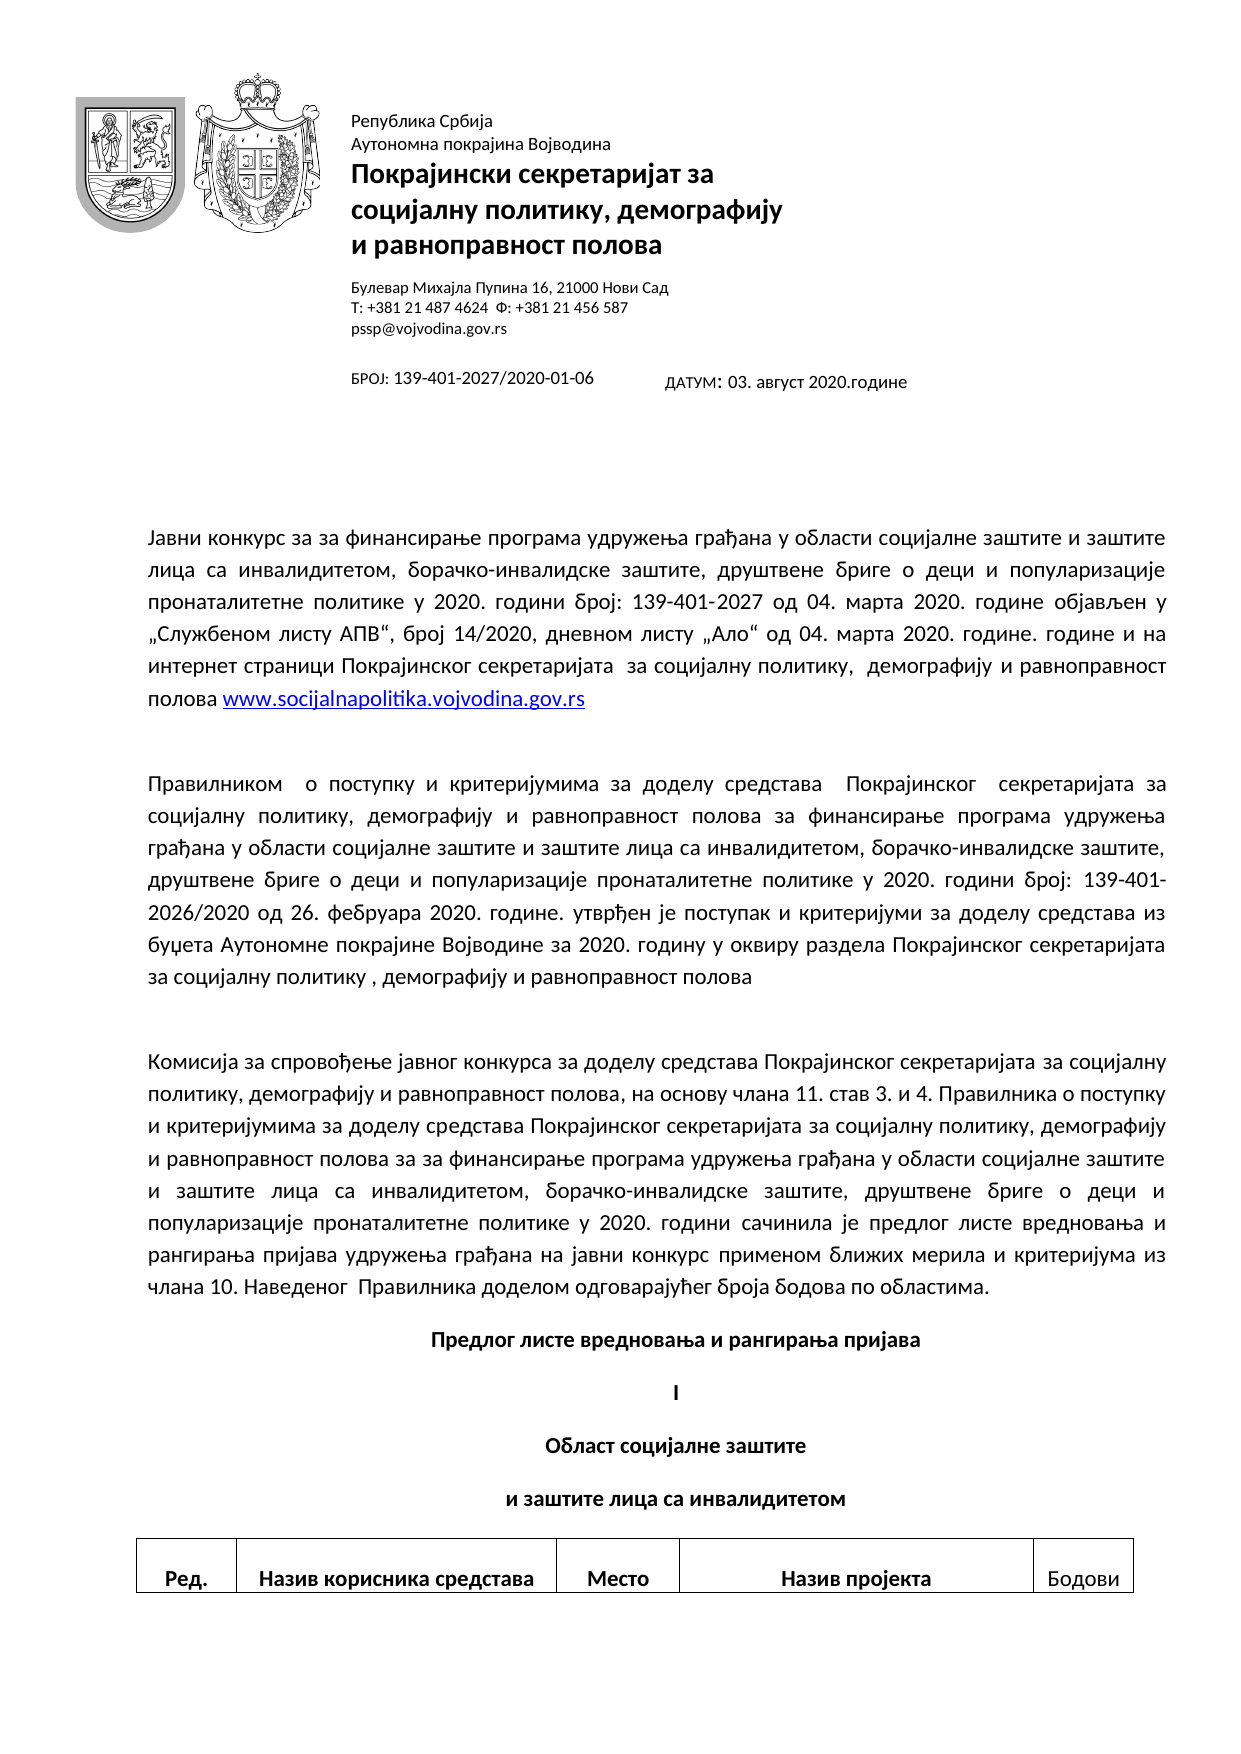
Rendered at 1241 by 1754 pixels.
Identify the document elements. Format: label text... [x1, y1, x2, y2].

text Област социјалне заштите [148, 1432, 1167, 1459]
text I [148, 1378, 1167, 1407]
table_header Место [557, 1539, 679, 1592]
table_header Назив пројекта [680, 1539, 1033, 1592]
table_header Бодови [1034, 1539, 1133, 1592]
picture [75, 73, 320, 233]
table_header Ред. број [137, 1539, 236, 1592]
text и заштите лица са инвалидитетом [148, 1484, 1167, 1513]
text Јавни конкурс за за финансирање програма удружења грађана у области социјалне заштите и заштите лица са инвалидитетом, борачко-инвалидске заштите, друштвене бриге о деци и популаризације пронаталитетне политике у 2020. години број: 139-401-2027 од 04. марта 2020. године објављен у „Службеном листу АПВ“, број 14/2020, дневном листу „Ало“ од 04. марта 2020. године. године и на интернет страници Покрајинског секретаријата за социјалну политику, демографију и равноправност полова www.socijalnapolitika.vojvodina.gov.rs [148, 523, 1167, 712]
text Комисија за спровођење јавног конкурса за доделу средстава Покрајинског секретаријата за социјалну политику, демографију и равноправност полова, на основу члана 11. став 3. и 4. Правилника о поступку и критеријумима за доделу срeдстава Покрајинског секретаријата за социјалну политику, демографију и равноправност полова за за финансирање програма удружења грађана у области социјалне заштите и заштите лица са инвалидитетом, борачко-инвалидске заштите, друштвене бриге о деци и популаризације пронаталитетне политике у 2020. години сачинила је предлог листе вредновања и рангирања пријава удружења грађана на јавни конкурс применом ближих мерила и критеријума из члана 10. Наведеног Правилника доделом одговарајућег броја бодова по областима. [148, 1047, 1167, 1301]
text Предлог листе вредновања и рангирања пријава [148, 1326, 1167, 1353]
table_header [237, 1539, 556, 1592]
text Правилником о поступку и критеријумима за доделу средстава Покрајинског секретаријата за социјалну политику, демографију и равноправност полова за финансирање програма удружења грађана у области социјалне заштите и заштите лица са инвалидитетом, борачко-инвалидске заштите, друштвене бриге о деци и популаризације пронаталитетне политике у 2020. години број: 139-401-2026/2020 од 26. фебруара 2020. године. утврђен је поступак и критеријуми за доделу средстава из буџета Аутономне покрајине Војводине за 2020. годину у оквиру раздела Покрајинског секретаријата за социјалну политику , демографију и равноправност полова [148, 769, 1167, 990]
